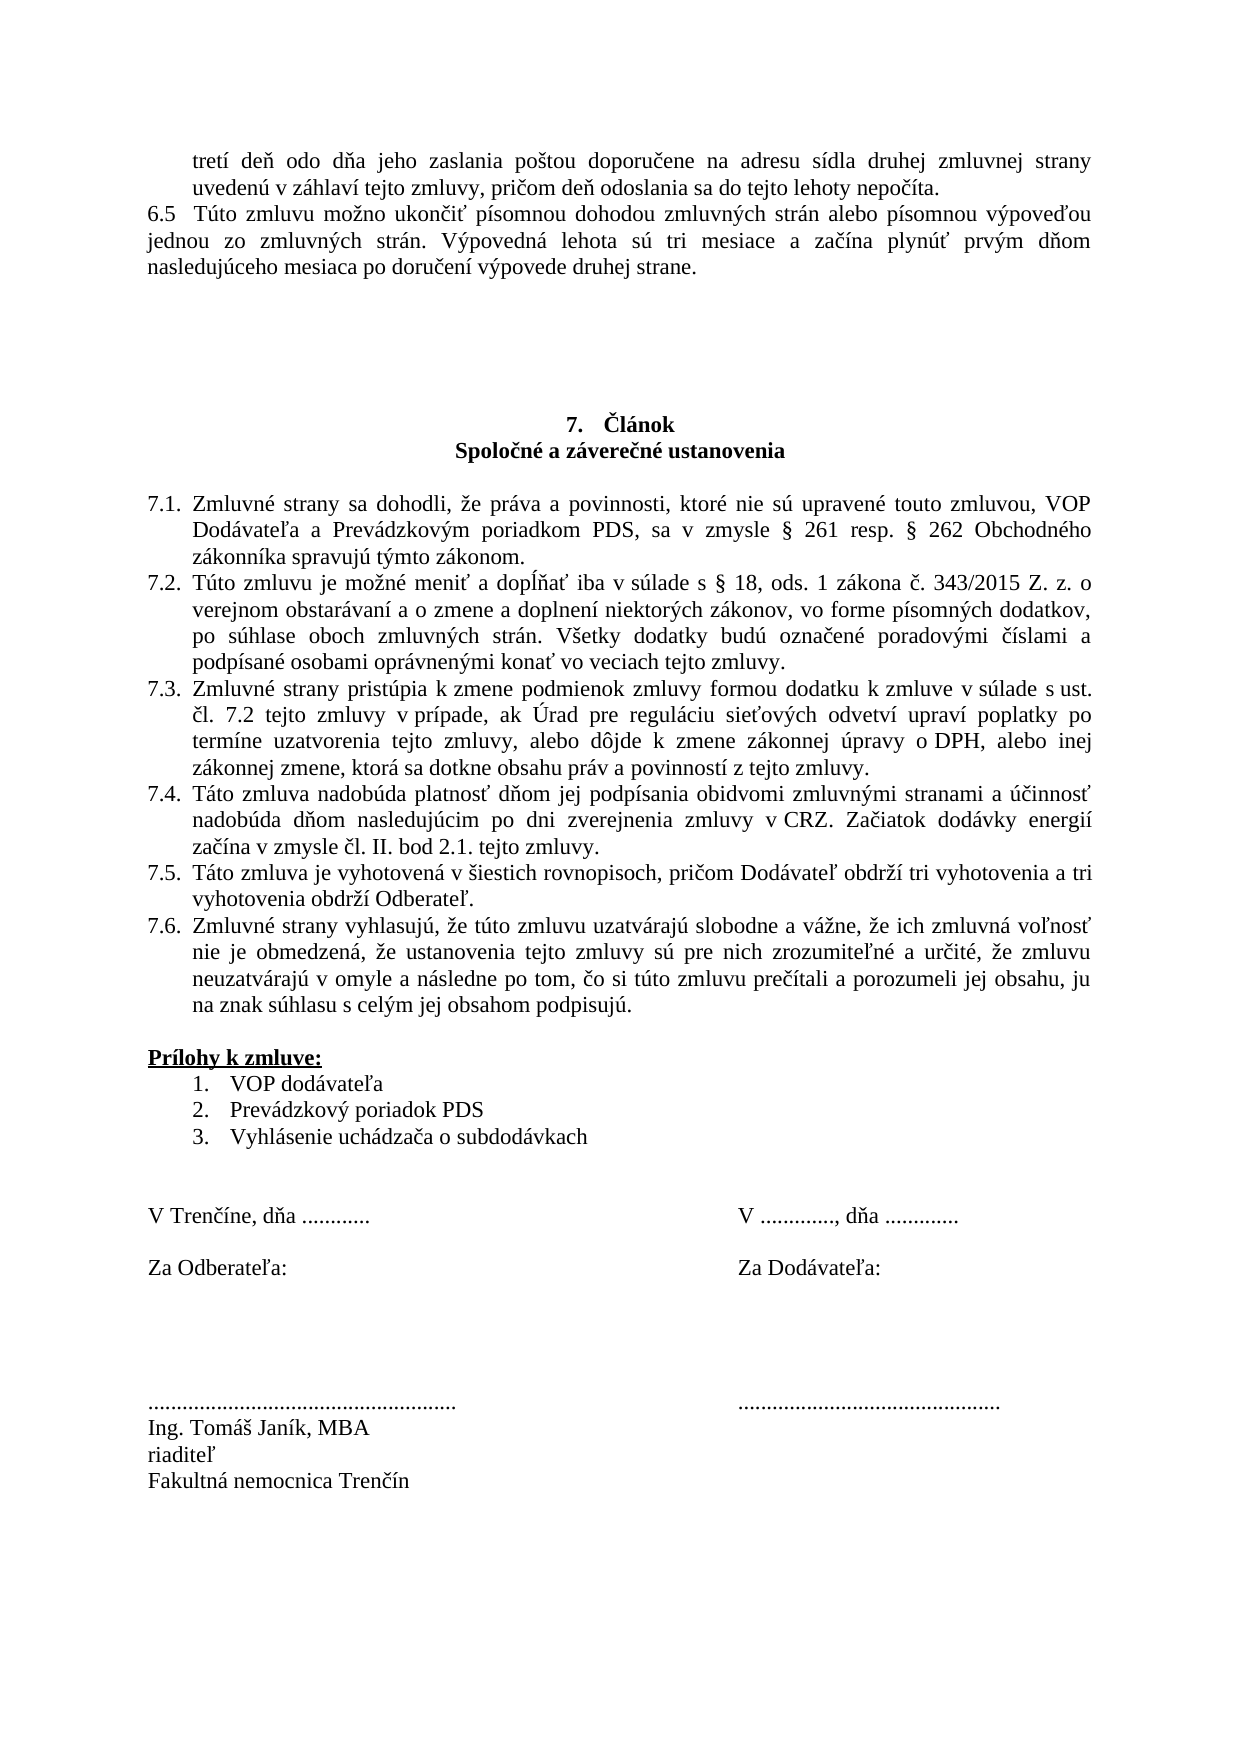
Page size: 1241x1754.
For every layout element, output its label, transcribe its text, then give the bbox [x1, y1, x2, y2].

list Prevádzkový poriadok PDS [192, 1096, 1093, 1123]
text V Trenčíne, dňa ............ V ............., dňa ............. [148, 1202, 1093, 1228]
list Zmluvné strany pristúpia k zmene podmienok zmluvy formou dodatku k zmluve v súlade s ust. čl. 7.2 tejto zmluvy v prípade, ak Úrad pre reguláciu sieťových odvetví upraví poplatky po termíne uzatvorenia tejto zmluvy, alebo dôjde k zmene zákonnej úpravy o DPH, alebo inej zákonnej zmene, ktorá sa dotkne obsahu práv a povinností z tejto zmluvy. [147, 675, 1093, 780]
text Ing. Tomáš Janík, MBA [148, 1414, 1093, 1441]
text Spoločné a záverečné ustanovenia [148, 437, 1093, 464]
text Prílohy k zmluve: [148, 1044, 1093, 1070]
text ...................................................... .............................................. [148, 1388, 1093, 1414]
list Článok [148, 411, 1093, 437]
list Zmluvné strany vyhlasujú, že túto zmluvu uzatvárajú slobodne a vážne, že ich zmluvná voľnosť nie je obmedzená, že ustanovenia tejto zmluvy sú pre nich zrozumiteľné a určité, že zmluvu neuzatvárajú v omyle a následne po tom, čo si túto zmluvu prečítali a porozumeli jej obsahu, ju na znak súhlasu s celým jej obsahom podpisujú. [147, 912, 1093, 1017]
list VOP dodávateľa [192, 1070, 1093, 1096]
list Túto zmluvu je možné meniť a dopĺňať iba v súlade s § 18, ods. 1 zákona č. 343/2015 Z. z. o verejnom obstarávaní a o zmene a doplnení niektorých zákonov, vo forme písomných dodatkov, po súhlase oboch zmluvných strán. Všetky dodatky budú označené poradovými číslami a podpísané osobami oprávnenými konať vo veciach tejto zmluvy. [147, 569, 1093, 675]
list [147, 148, 1093, 200]
list Táto zmluva je vyhotovená v šiestich rovnopisoch, pričom Dodávateľ obdrží tri vyhotovenia a tri vyhotovenia obdrží Odberateľ. [147, 859, 1093, 912]
text Fakultná nemocnica Trenčín [148, 1467, 1093, 1493]
list Táto zmluva nadobúda platnosť dňom jej podpísania obidvomi zmluvnými stranami a účinnosť nadobúda dňom nasledujúcim po dni zverejnenia zmluvy v CRZ. Začiatok dodávky energií začína v zmysle čl. II. bod 2.1. tejto zmluvy. [147, 780, 1093, 859]
text riaditeľ [148, 1441, 1093, 1467]
list Zmluvné strany sa dohodli, že práva a povinnosti, ktoré nie sú upravené touto zmluvou, VOP Dodávateľa a Prevádzkovým poriadkom PDS, sa v zmysle § 261 resp. § 262 Obchodného zákonníka spravujú týmto zákonom. [147, 490, 1093, 569]
text Za Odberateľa: Za Dodávateľa: [148, 1254, 1093, 1281]
list Vyhlásenie uchádzača o subdodávkach [192, 1123, 1093, 1149]
text 6.5 Túto zmluvu možno ukončiť písomnou dohodou zmluvných strán alebo písomnou výpoveďou jednou zo zmluvných strán. Výpovedná lehota sú tri mesiace a začína plynúť prvým dňom nasledujúceho mesiaca po doručení výpovede druhej strane. [147, 200, 1093, 279]
